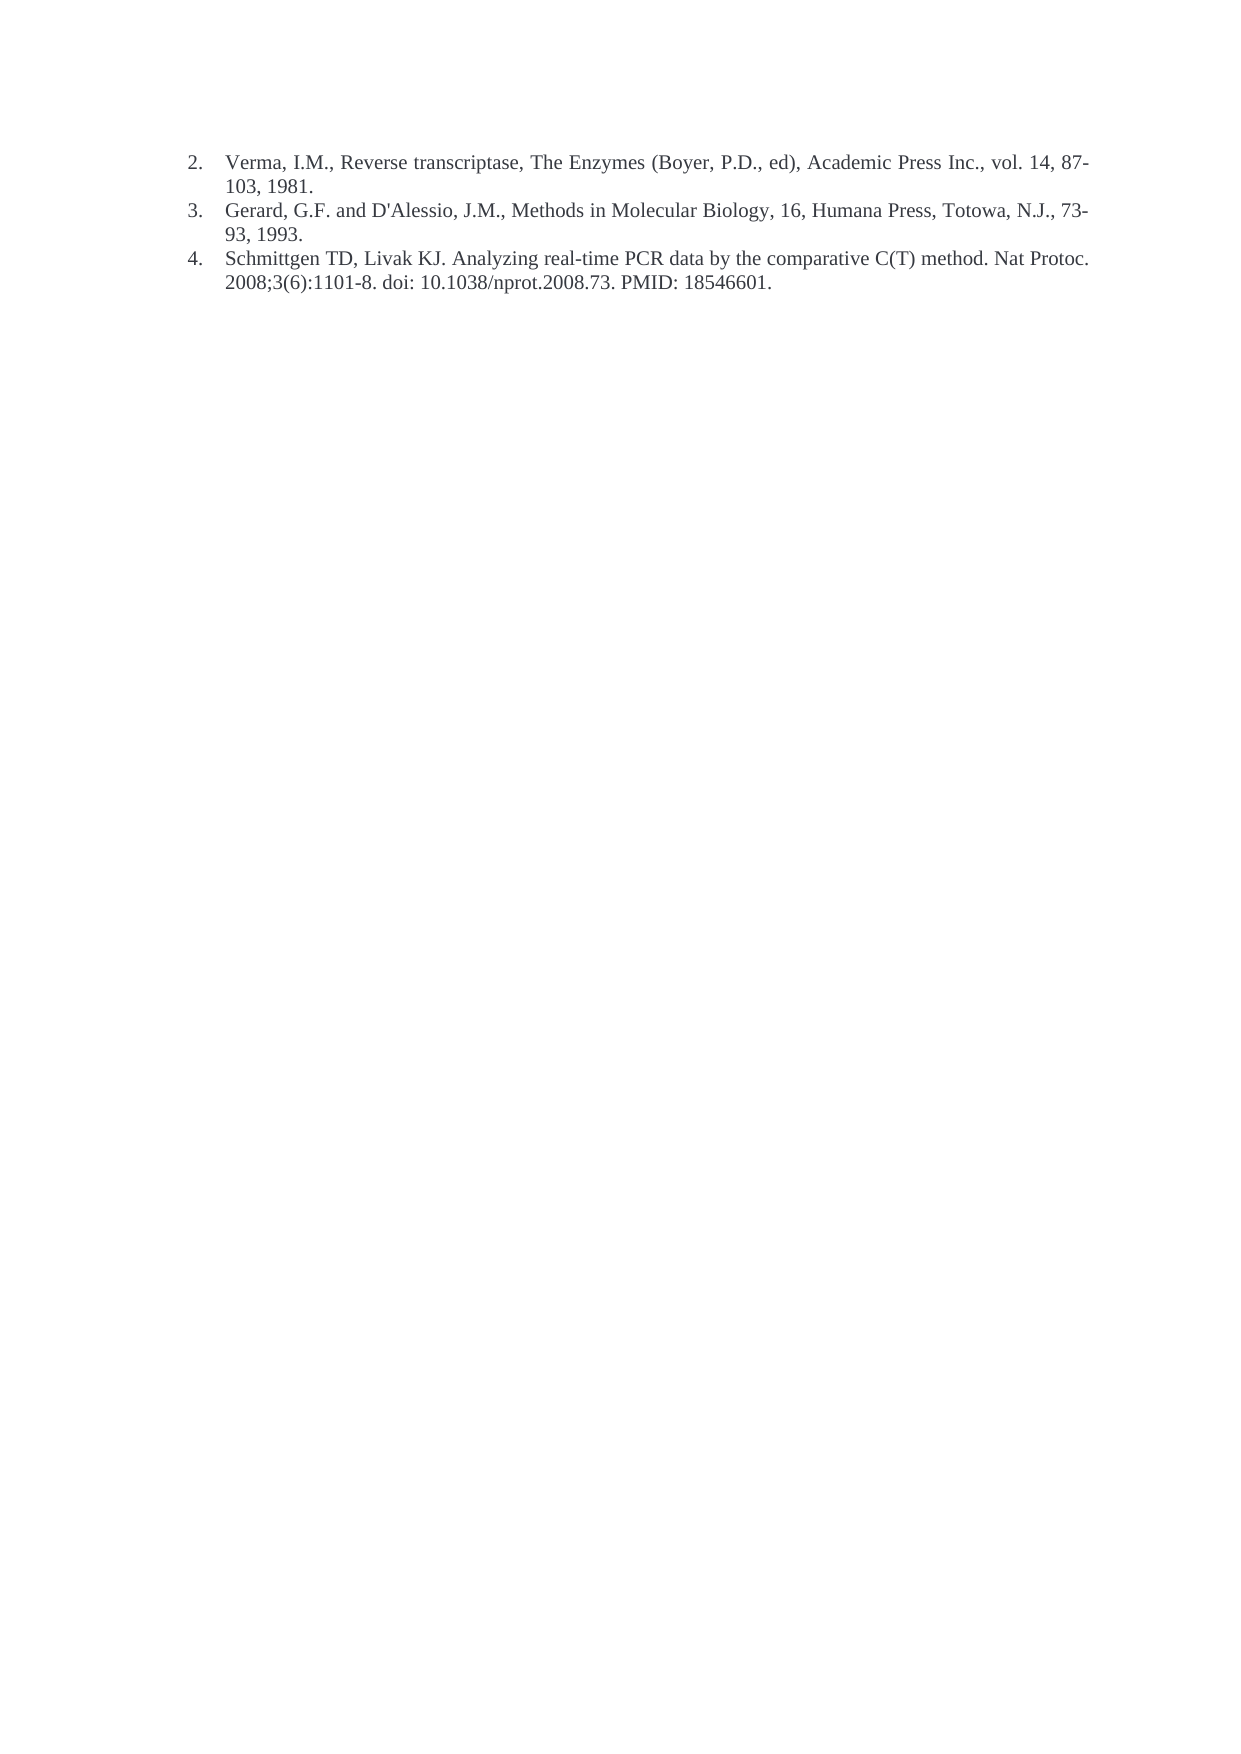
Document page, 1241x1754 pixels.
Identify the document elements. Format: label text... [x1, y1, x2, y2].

list Schmittgen TD, Livak KJ. Analyzing real-time PCR data by the comparative C(T) method. Nat Protoc. 2008;3(6):1101-8. doi: 10.1038/nprot.2008.73. PMID: 18546601. [187, 246, 1090, 294]
list Gerard, G.F. and D'Alessio, J.M., Methods in Molecular Biology, 16, Humana Press, Totowa, N.J., 73-93, 1993. [187, 198, 1090, 246]
list Verma, I.M., Reverse transcriptase, The Enzymes (Boyer, P.D., ed), Academic Press Inc., vol. 14, 87-103, 1981. [187, 150, 1090, 198]
